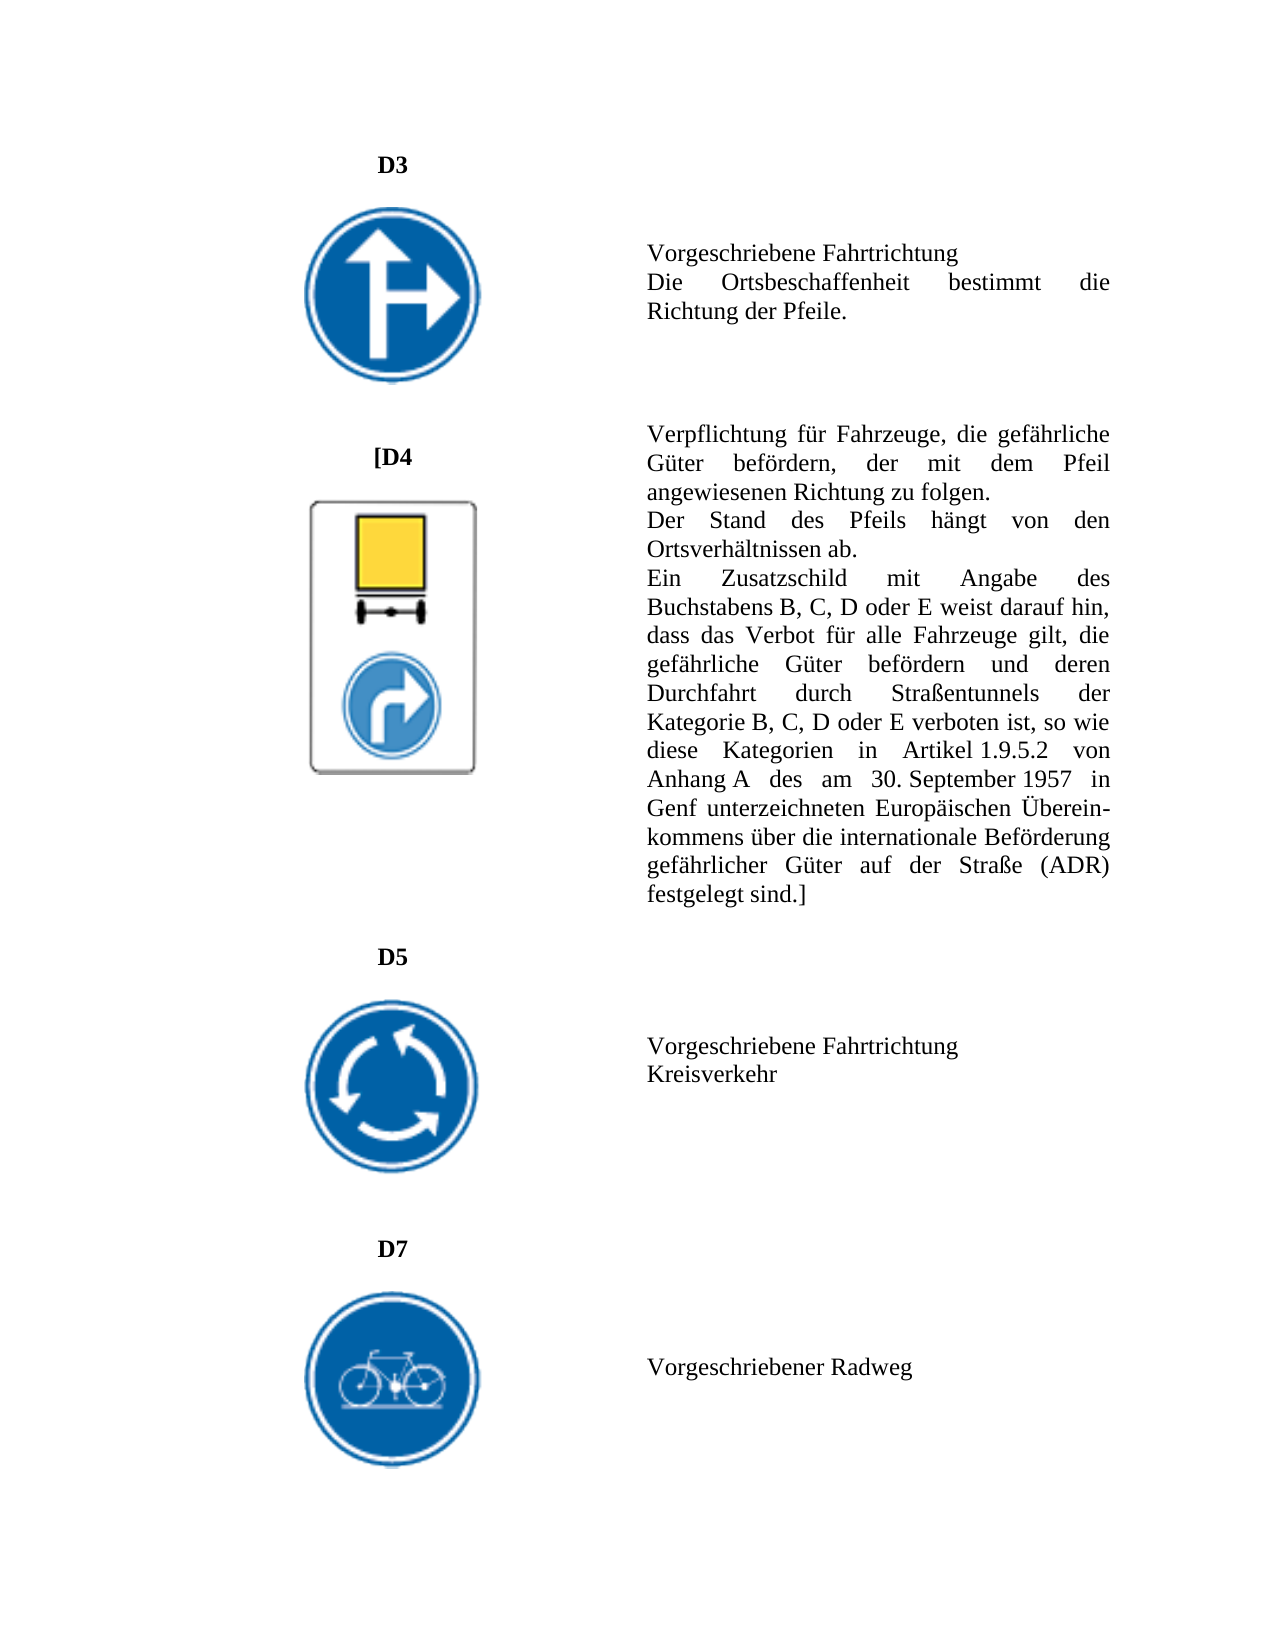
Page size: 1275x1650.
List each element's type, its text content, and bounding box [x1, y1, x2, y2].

table_cell D5 [150, 914, 635, 1206]
table_header Vorgeschriebene Fahrtrichtung Die Ortsbeschaffenheit bestimmt die Richtung der Pfeile. [635, 150, 1122, 413]
table_cell [D4 [150, 414, 635, 913]
table_cell Vorgeschriebene Fahrtrichtung Kreisverkehr [635, 914, 1122, 1206]
picture [304, 207, 482, 385]
table_cell D7 [150, 1206, 635, 1527]
picture [304, 999, 482, 1177]
table_cell Verpflichtung für Fahrzeuge, die gefährliche Güter befördern, der mit dem Pfeil angewiesenen Richtung zu folgen. Der Stand des Pfeils hängt von den Ortsverhältnissen ab. Ein Zusatzschild mit Angabe des Buchstabens B, C, D oder E weist darauf hin, dass das Verbot für alle Fahrzeuge gilt, die gefährliche Güter befördern und deren Durchfahrt durch Straßentunnels der Kategorie B, C, D oder E verboten ist, so wie diese Kategorien in Artikel 1.9.5.2 von Anhang A des am 30. September 1957 in Genf unterzeichneten Europäischen Übereinkommens über die internationale Beförderung gefährlicher Güter auf der Straße (ADR) festgelegt sind.] [635, 414, 1122, 913]
picture [308, 499, 478, 775]
picture [304, 1291, 482, 1469]
table_cell Vorgeschriebener Radweg [635, 1206, 1122, 1527]
table_header D3 [150, 150, 635, 413]
